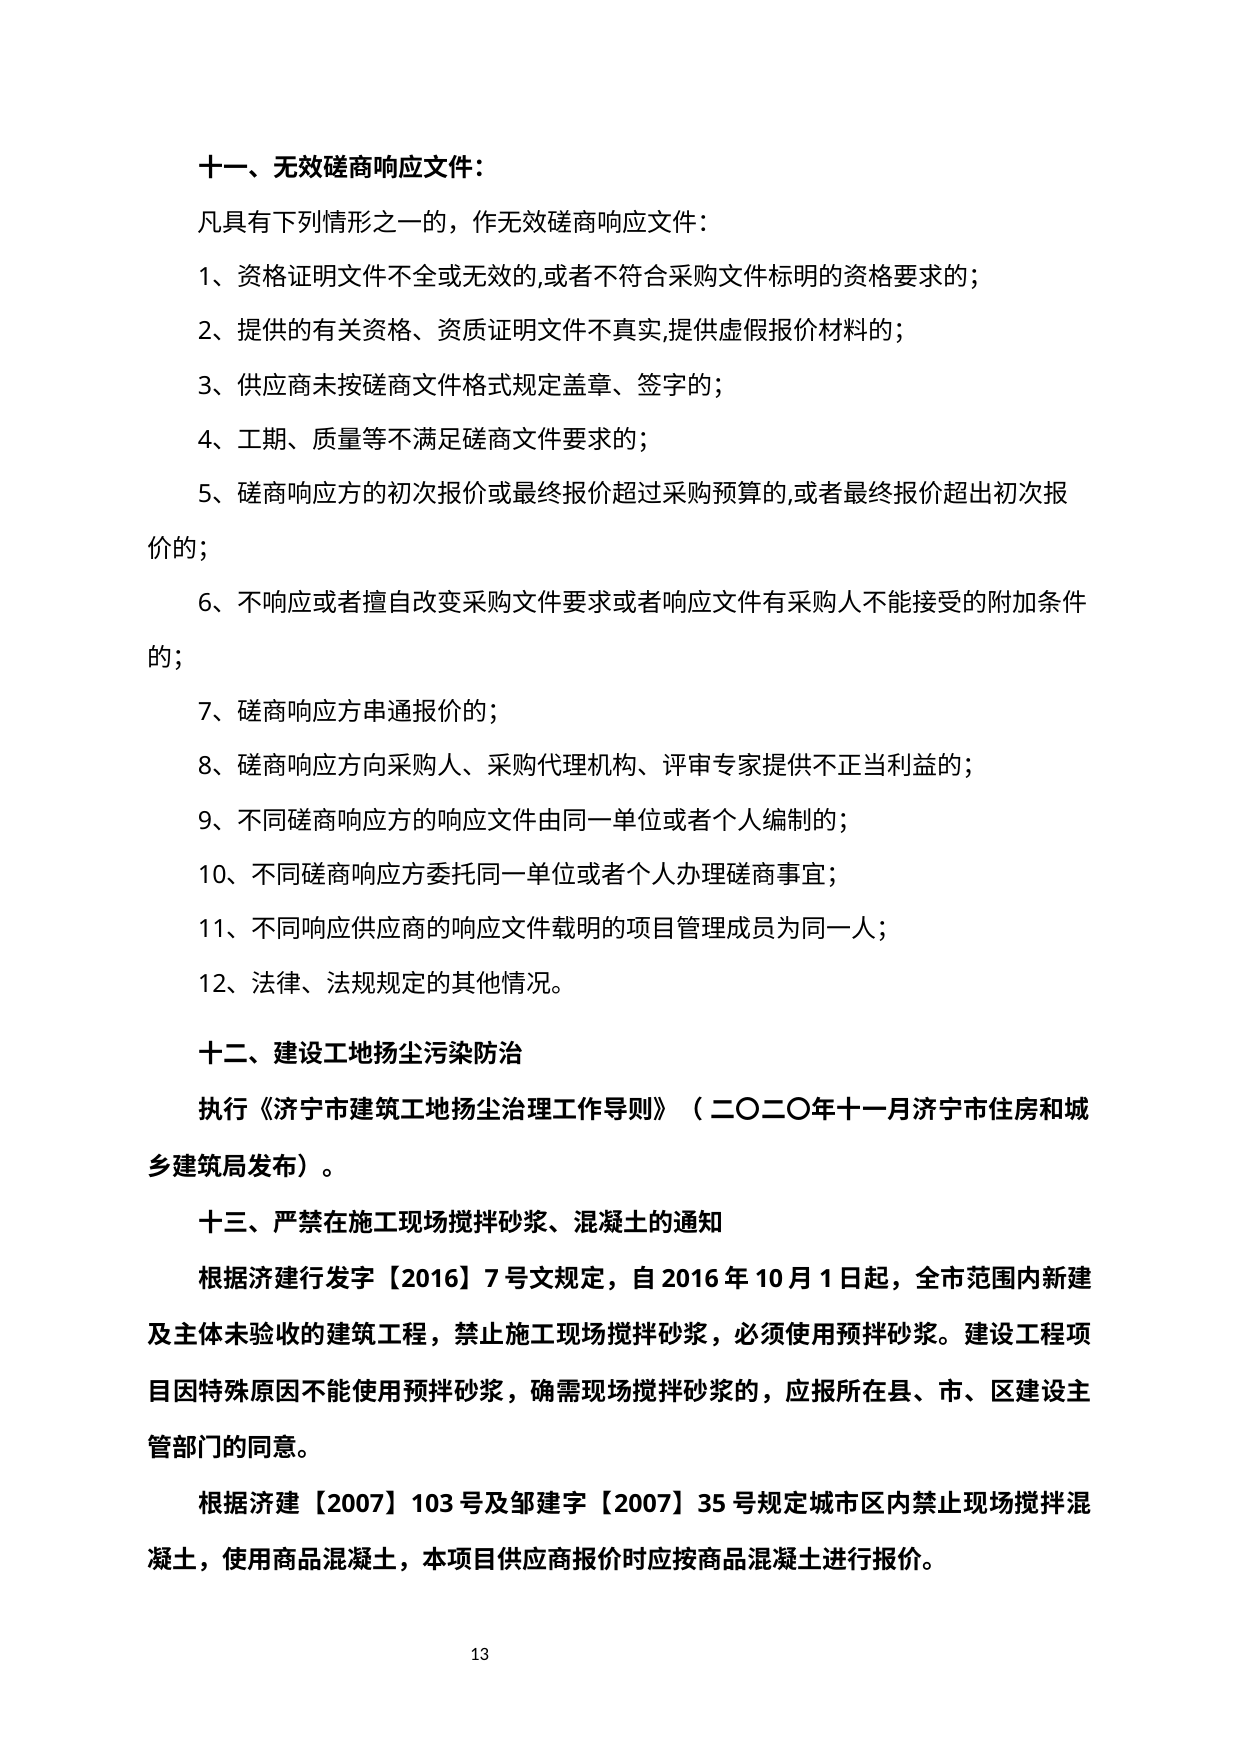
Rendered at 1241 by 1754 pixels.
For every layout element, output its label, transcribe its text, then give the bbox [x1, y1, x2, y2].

text 3、供应商未按磋商文件格式规定盖章、签字的； [148, 365, 1092, 401]
text 10、不同磋商响应方委托同一单位或者个人办理磋商事宜； [148, 854, 1092, 891]
text 6、不响应或者擅自改变采购文件要求或者响应文件有采购人不能接受的附加条件的； [148, 583, 1092, 673]
text 9、不同磋商响应方的响应文件由同一单位或者个人编制的； [148, 800, 1092, 836]
text 根据济建行发字【2016】7号文规定，自2016年10月1日起，全市范围内新建及主体未验收的建筑工程，禁止施工现场搅拌砂浆，必须使用预拌砂浆。建设工程项目因特殊原因不能使用预拌砂浆，确需现场搅拌砂浆的，应报所在县、市、区建设主管部门的同意。 [148, 1243, 1092, 1468]
text 5、磋商响应方的初次报价或最终报价超过采购预算的,或者最终报价超出初次报价的； [148, 474, 1092, 564]
text 7、磋商响应方串通报价的； [148, 691, 1092, 728]
text 根据济建【2007】103号及邹建字【2007】35号规定城市区内禁止现场搅拌混凝土，使用商品混凝土，本项目供应商报价时应按商品混凝土进行报价。 [148, 1468, 1092, 1580]
text 4、工期、质量等不满足磋商文件要求的； [148, 419, 1092, 456]
text 十一、无效磋商响应文件： [148, 148, 1092, 184]
text 凡具有下列情形之一的，作无效磋商响应文件： [148, 202, 1092, 238]
text 十三、严禁在施工现场搅拌砂浆、混凝土的通知 [148, 1186, 1092, 1243]
text 执行《济宁市建筑工地扬尘治理工作导则》（ 二〇二〇年十一月济宁市住房和城乡建筑局发布）。 [148, 1074, 1092, 1186]
text 1、资格证明文件不全或无效的,或者不符合采购文件标明的资格要求的； [148, 256, 1092, 293]
text 11、不同响应供应商的响应文件载明的项目管理成员为同一人； [148, 909, 1092, 945]
text 12、法律、法规规定的其他情况。 [148, 963, 1092, 999]
text 8、磋商响应方向采购人、采购代理机构、评审专家提供不正当利益的； [148, 746, 1092, 782]
text 2、提供的有关资格、资质证明文件不真实,提供虚假报价材料的； [148, 311, 1092, 347]
text 十二、建设工地扬尘污染防治 [148, 1018, 1092, 1074]
